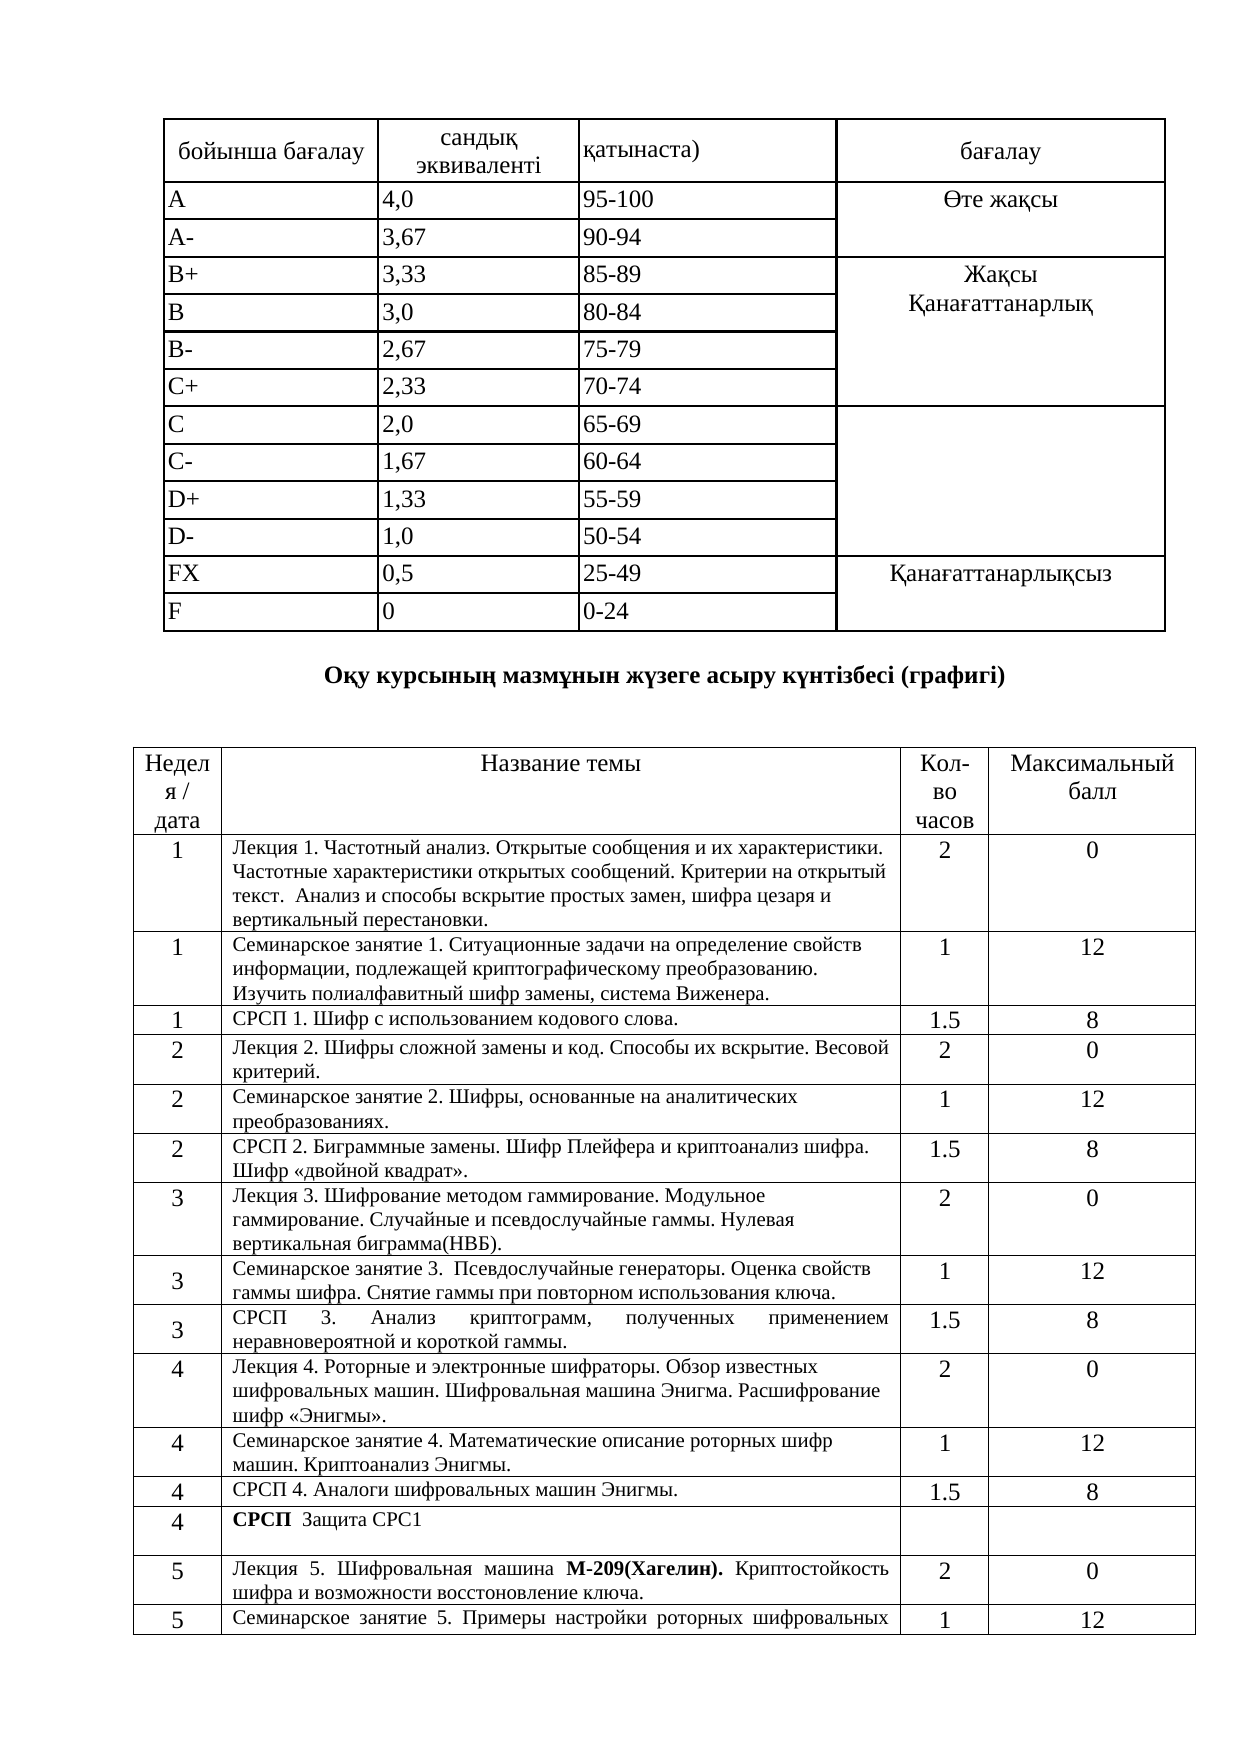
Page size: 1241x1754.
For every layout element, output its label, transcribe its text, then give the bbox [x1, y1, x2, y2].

table_cell 1 [901, 1428, 988, 1476]
table_cell 25-49 [580, 557, 835, 592]
table_cell 0-24 [580, 594, 835, 629]
table_cell СРСП 3. Анализ криптограмм, полученных применением неравновероятной и короткой гаммы. [222, 1305, 900, 1353]
table_cell 1 [901, 1605, 988, 1634]
table_cell Семинарское занятие 1. Ситуационные задачи на определение свойств информации, подлежащей криптографическому преобразованию. Изучить полиалфавитный шифр замены, система Виженера. [222, 932, 900, 1004]
table_cell С- [165, 445, 377, 480]
table_cell 1 [134, 835, 221, 931]
table_cell А [165, 183, 377, 218]
table_cell F [165, 594, 377, 629]
table_cell В- [165, 333, 377, 368]
table_cell 3,33 [379, 258, 578, 293]
table_cell Жақсы Қанағаттанарлық [838, 258, 1164, 405]
table_cell D+ [165, 482, 377, 517]
table_cell А- [165, 220, 377, 256]
table_cell Лекция 2. Шифры сложной замены и код. Способы их вскрытие. Весовой критерий. [222, 1035, 900, 1083]
table_cell Семинарское занятие 4. Математические описание роторных шифр машин. Криптоанализ Энигмы. [222, 1428, 900, 1476]
table_cell 2 [901, 1354, 988, 1427]
table_cell 1,67 [379, 445, 578, 480]
table_cell Лекция 4. Роторные и электронные шифраторы. Обзор известных шифровальных машин. Шифровальная машина Энигма. Расшифрование шифр «Энигмы». [222, 1354, 900, 1427]
table_cell 55-59 [580, 482, 835, 517]
table_cell 95-100 [580, 183, 835, 218]
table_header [379, 120, 578, 181]
table_cell 70-74 [580, 370, 835, 405]
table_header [838, 120, 1164, 181]
table_cell Лекция 5. Шифровальная машина М-209(Хагелин). Криптостойкость шифра и возможности восстоновление ключа. [222, 1556, 900, 1604]
table_cell Қанағаттанарлықсыз [838, 557, 1164, 629]
table_cell 0 [989, 1556, 1195, 1604]
table_cell 4 [134, 1354, 221, 1427]
table_cell 2 [134, 1035, 221, 1083]
table_cell 1 [901, 932, 988, 1004]
table_cell 8 [989, 1477, 1195, 1506]
table_cell 2 [134, 1134, 221, 1182]
table_cell СРСП 2. Биграммные замены. Шифр Плейфера и криптоанализ шифра. Шифр «двойной квадрат». [222, 1134, 900, 1182]
table_cell 1,33 [379, 482, 578, 517]
table_cell 12 [989, 1605, 1195, 1634]
table_cell FX [165, 557, 377, 592]
table_cell 4,0 [379, 183, 578, 218]
table_cell В [165, 295, 377, 330]
table_cell 8 [989, 1305, 1195, 1353]
table_cell 12 [989, 1256, 1195, 1304]
table_cell [901, 1507, 988, 1555]
table_cell 2 [901, 1556, 988, 1604]
table_cell 12 [989, 1085, 1195, 1133]
table_cell Лекция 3. Шифрование методом гаммирование. Модульное гаммирование. Случайные и псевдослучайные гаммы. Нулевая вертикальная биграмма(НВБ). [222, 1183, 900, 1255]
table_cell СРСП 1. Шифр с использованием кодового слова. [222, 1006, 900, 1034]
table_cell 5 [134, 1556, 221, 1604]
table_cell 3,67 [379, 220, 578, 256]
table_cell 2,0 [379, 407, 578, 443]
table_cell 2 [134, 1085, 221, 1133]
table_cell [222, 1605, 900, 1634]
table_cell 0,5 [379, 557, 578, 592]
table_cell 0 [989, 835, 1195, 931]
table_cell Семинарское занятие 3. Псевдослучайные генераторы. Оценка свойств гаммы шифра. Снятие гаммы при повторном использования ключа. [222, 1256, 900, 1304]
table_cell 8 [989, 1134, 1195, 1182]
table_cell 80-84 [580, 295, 835, 330]
table_cell 75-79 [580, 333, 835, 368]
table_cell 0 [989, 1183, 1195, 1255]
table_cell 3,0 [379, 295, 578, 330]
table_cell Өте жақсы [838, 183, 1164, 256]
table_cell 0 [989, 1354, 1195, 1427]
table_cell 12 [989, 1428, 1195, 1476]
table_cell 2,33 [379, 370, 578, 405]
table_cell 1.5 [901, 1134, 988, 1182]
table_cell 1 [901, 1256, 988, 1304]
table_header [165, 120, 377, 181]
table_cell 3 [134, 1305, 221, 1353]
table_cell 1.5 [901, 1477, 988, 1506]
table_cell 1.5 [901, 1305, 988, 1353]
table_header Кол-во часов [901, 748, 988, 834]
table_cell С+ [165, 370, 377, 405]
table_cell 3 [134, 1183, 221, 1255]
table_cell D- [165, 520, 377, 555]
table_cell 4 [134, 1477, 221, 1506]
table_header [580, 120, 835, 181]
table_header Максимальный балл [989, 748, 1195, 834]
table_cell 1 [901, 1085, 988, 1133]
table_cell 50-54 [580, 520, 835, 555]
table_cell Семинарское занятие 2. Шифры, основанные на аналитических преобразованиях. [222, 1085, 900, 1133]
table_cell 2 [901, 1035, 988, 1083]
table_cell 65-69 [580, 407, 835, 443]
table_header Неделя / дата [134, 748, 221, 834]
table_cell 4 [134, 1428, 221, 1476]
table_cell 1,0 [379, 520, 578, 555]
text Оқу курсының мазмұнын жүзеге асыру күнтізбесі (графигі) [177, 660, 1152, 689]
table_cell 60-64 [580, 445, 835, 480]
table_cell [989, 1507, 1195, 1555]
table_cell СРСП Защита СРС1 [222, 1507, 900, 1555]
table_cell Лекция 1. Частотный анализ. Открытые сообщения и их характеристики. Частотные характеристики открытых сообщений. Критерии на открытый текст. Анализ и способы вскрытие простых замен, шифра цезаря и вертикальный перестановки. [222, 835, 900, 931]
table_cell 1 [134, 932, 221, 1004]
table_cell 0 [379, 594, 578, 629]
table_cell [838, 407, 1164, 555]
table_cell 85-89 [580, 258, 835, 293]
table_cell В+ [165, 258, 377, 293]
table_cell 1.5 [901, 1006, 988, 1034]
table_cell С [165, 407, 377, 443]
table_cell 2,67 [379, 333, 578, 368]
table_cell 5 [134, 1605, 221, 1634]
table_cell 8 [989, 1006, 1195, 1034]
table_cell 0 [989, 1035, 1195, 1083]
table_cell 2 [901, 1183, 988, 1255]
table_cell 3 [134, 1256, 221, 1304]
table_cell 4 [134, 1507, 221, 1555]
table_cell 1 [134, 1006, 221, 1034]
table_cell 90-94 [580, 220, 835, 256]
table_cell 2 [901, 835, 988, 931]
table_cell СРСП 4. Аналоги шифровальных машин Энигмы. [222, 1477, 900, 1506]
table_cell 12 [989, 932, 1195, 1004]
table_header Название темы [222, 748, 900, 834]
